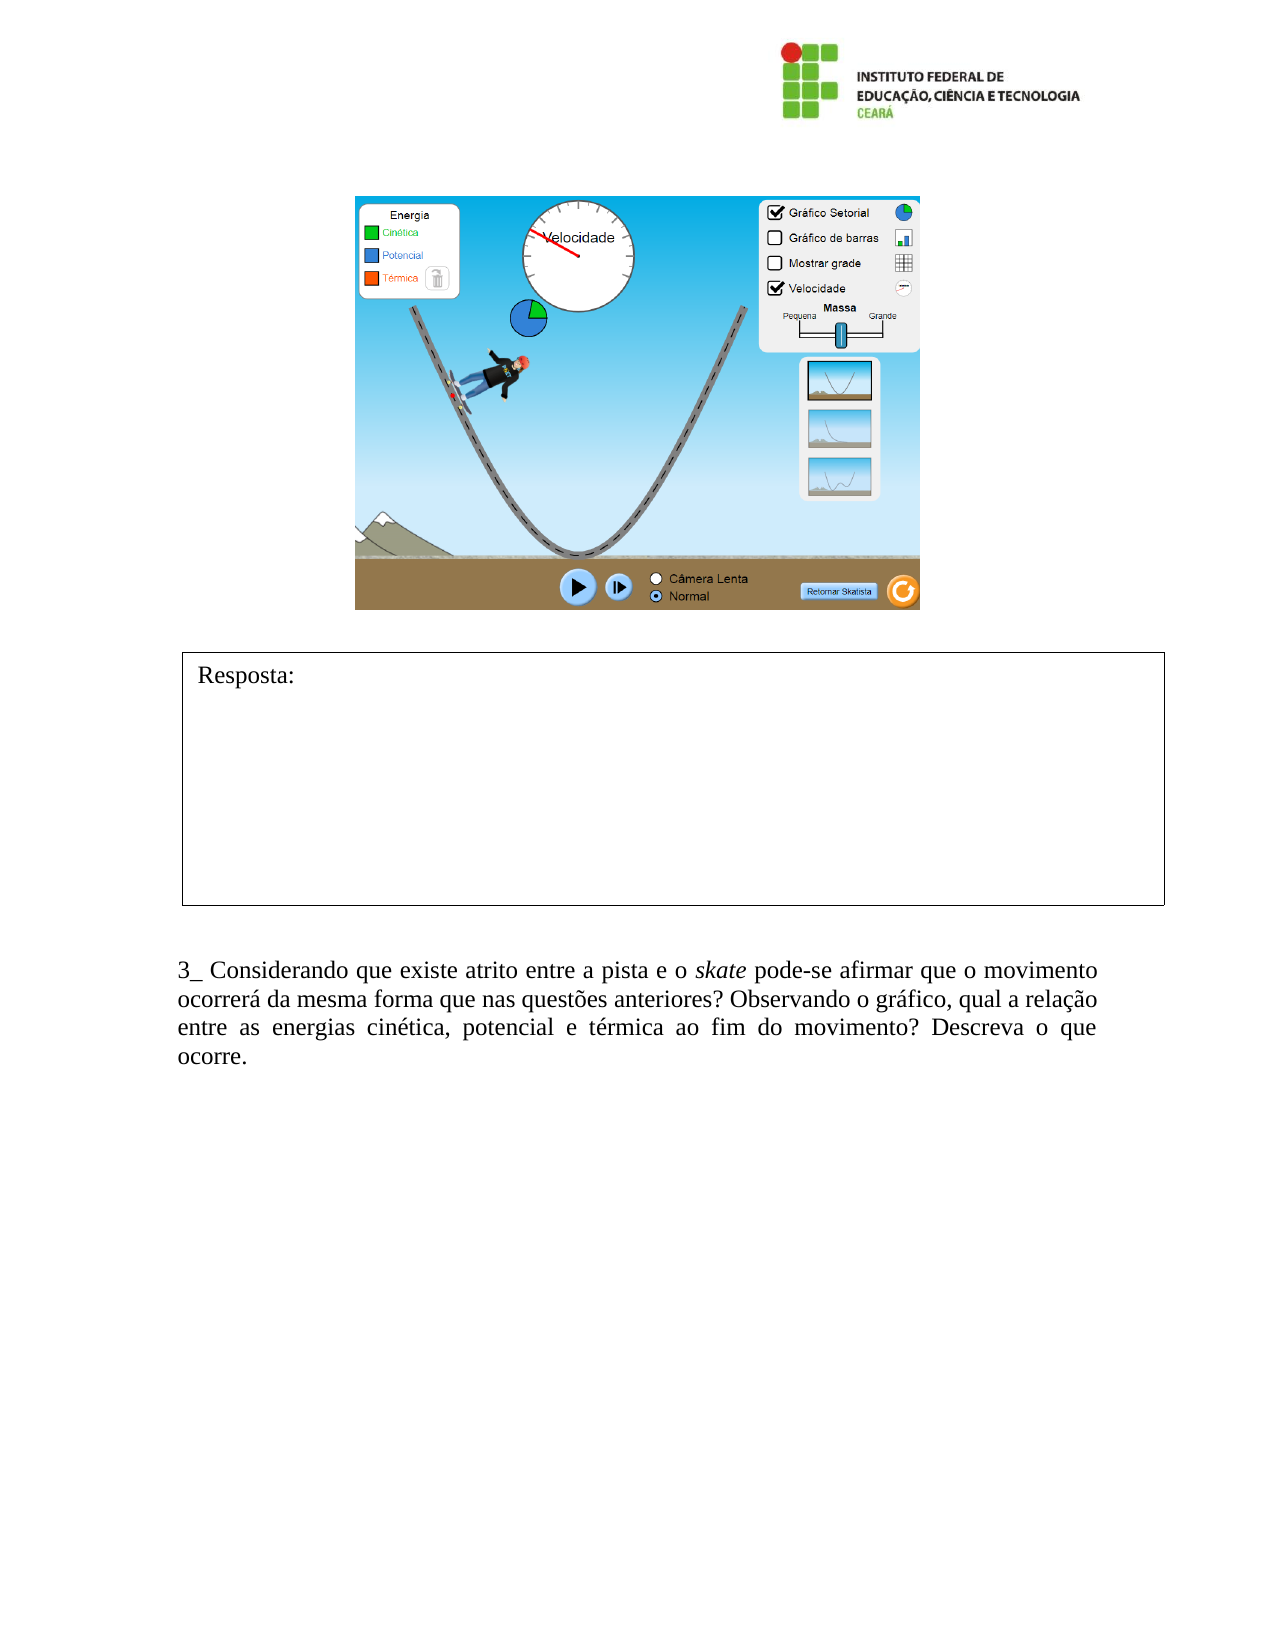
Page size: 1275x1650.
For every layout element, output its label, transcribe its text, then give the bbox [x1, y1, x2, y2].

picture [768, 0, 1098, 168]
text 3_ Considerando que existe atrito entre a pista e o skate pode-se afirmar que o movimento ocorrerá da mesma forma que nas questões anteriores? Observando o gráfico, qual a relação entre as energias cinética, potencial e térmica ao fim do movimento? Descreva o que ocorre. [177, 955, 1098, 1070]
picture [355, 200, 920, 610]
